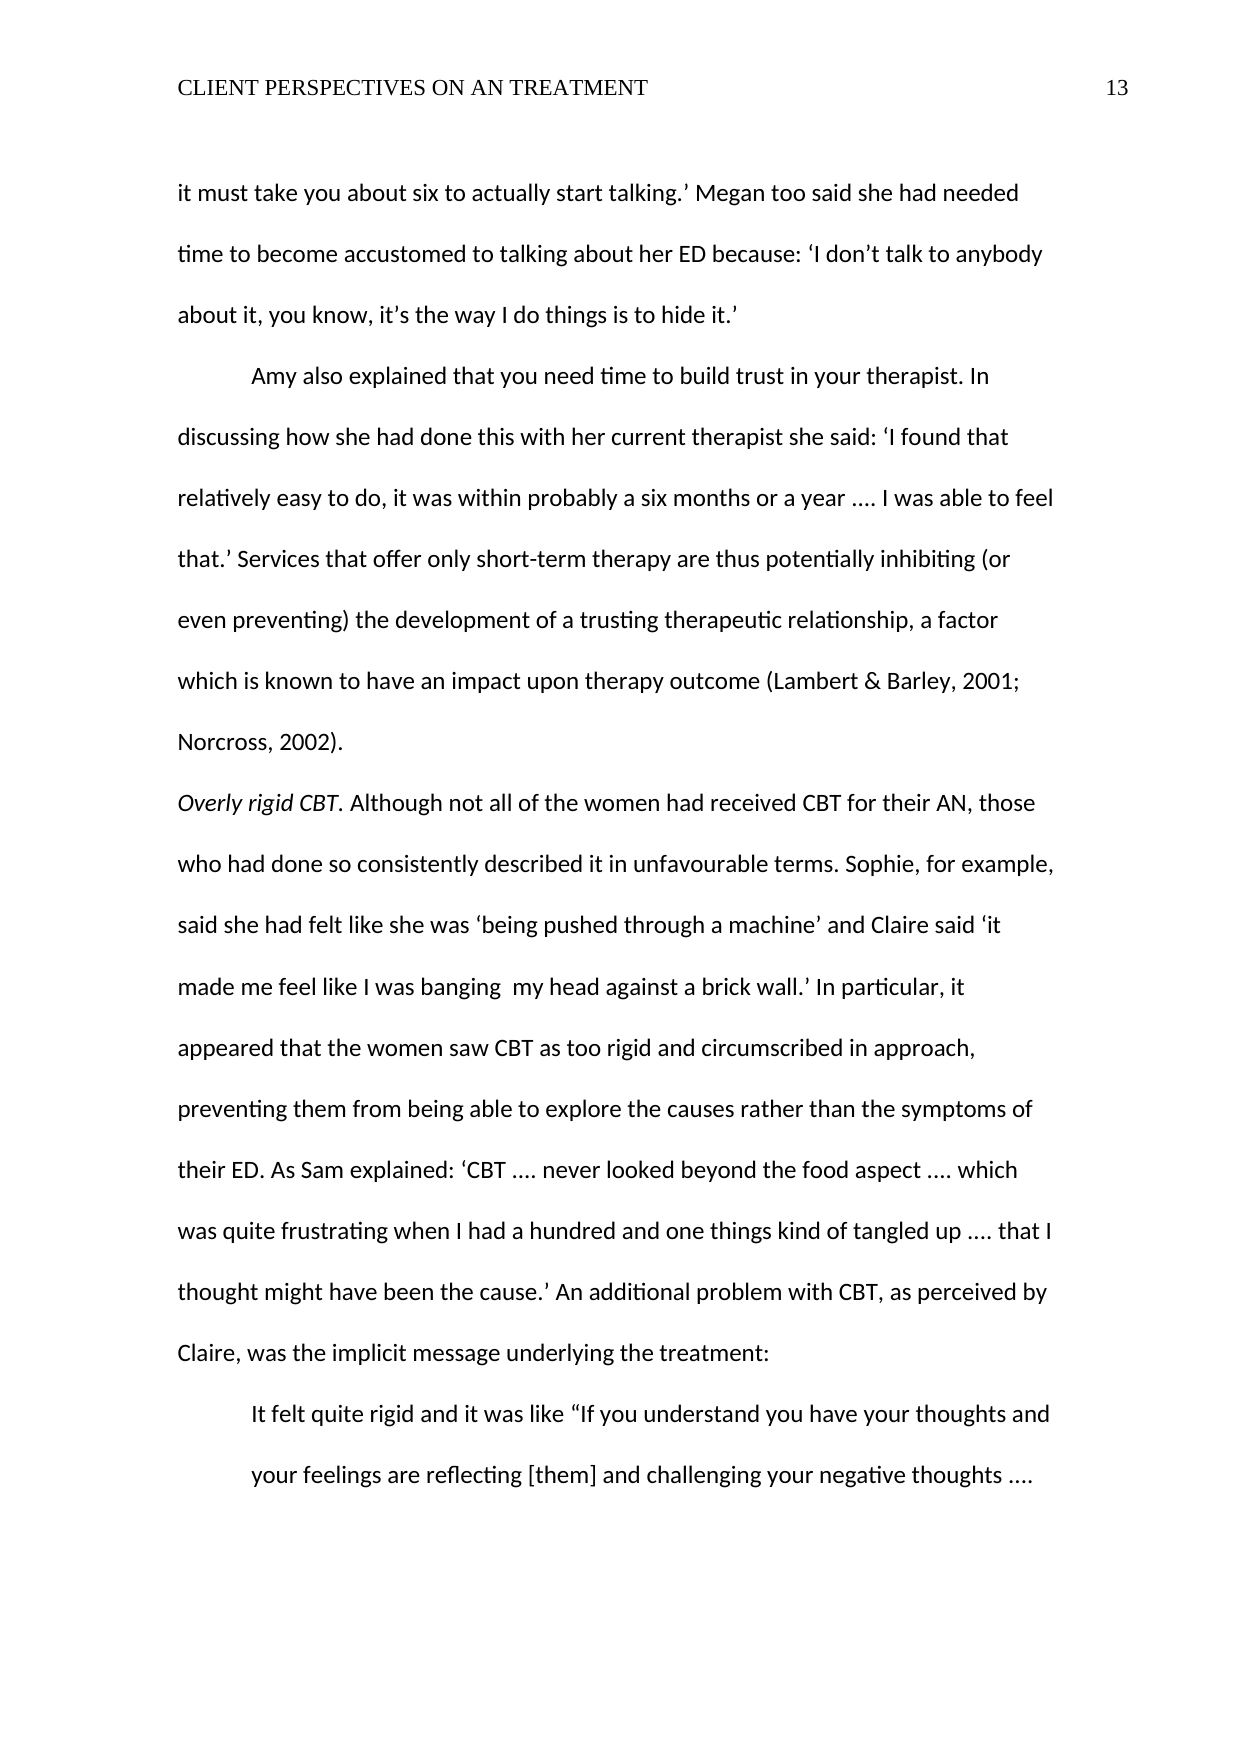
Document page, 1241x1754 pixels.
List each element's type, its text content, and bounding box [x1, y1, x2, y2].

text Overly rigid CBT. Although not all of the women had received CBT for their AN, those who had done so consistently described it in unfavourable terms. Sophie, for example, said she had felt like she was ‘being pushed through a machine’ and Claire said ‘it made me feel like I was banging my head against a brick wall.’ In particular, it appeared that the women saw CBT as too rigid and circumscribed in approach, preventing them from being able to explore the causes rather than the symptoms of their ED. As Sam explained: ‘CBT .... never looked beyond the food aspect .... which was quite frustrating when I had a hundred and one things kind of tangled up .... that I thought might have been the cause.’ An additional problem with CBT, as perceived by Claire, was the implicit message underlying the treatment: [177, 788, 1063, 1367]
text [251, 1398, 1063, 1489]
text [177, 177, 1063, 330]
text Amy also explained that you need time to build trust in your therapist. In discussing how she had done this with her current therapist she said: ‘I found that relatively easy to do, it was within probably a six months or a year .... I was able to feel that.’ Services that offer only short-term therapy are thus potentially inhibiting (or even preventing) the development of a trusting therapeutic relationship, a factor which is known to have an impact upon therapy outcome (Lambert & Barley, 2001; Norcross, 2002). [177, 360, 1063, 757]
